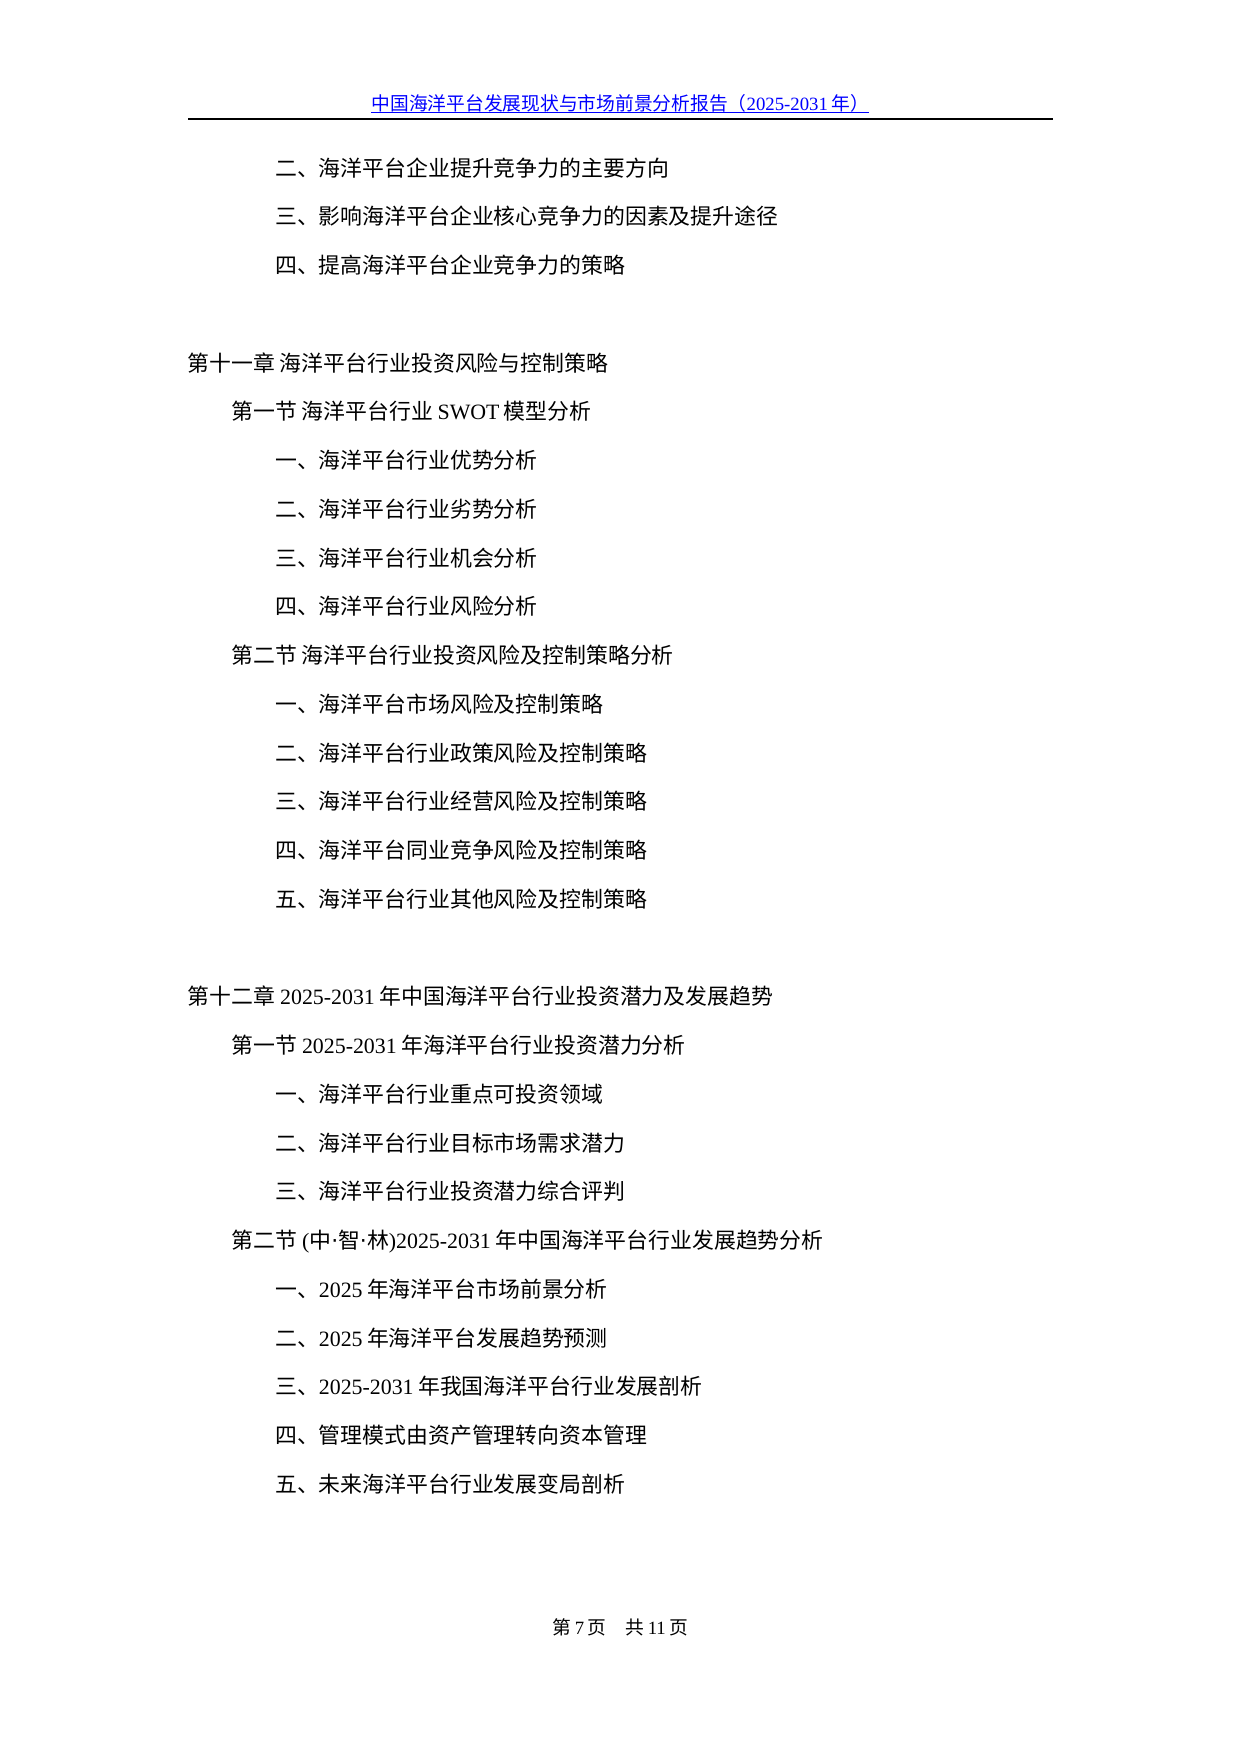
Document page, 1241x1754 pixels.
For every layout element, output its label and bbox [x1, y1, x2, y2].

text [187, 150, 1053, 1499]
